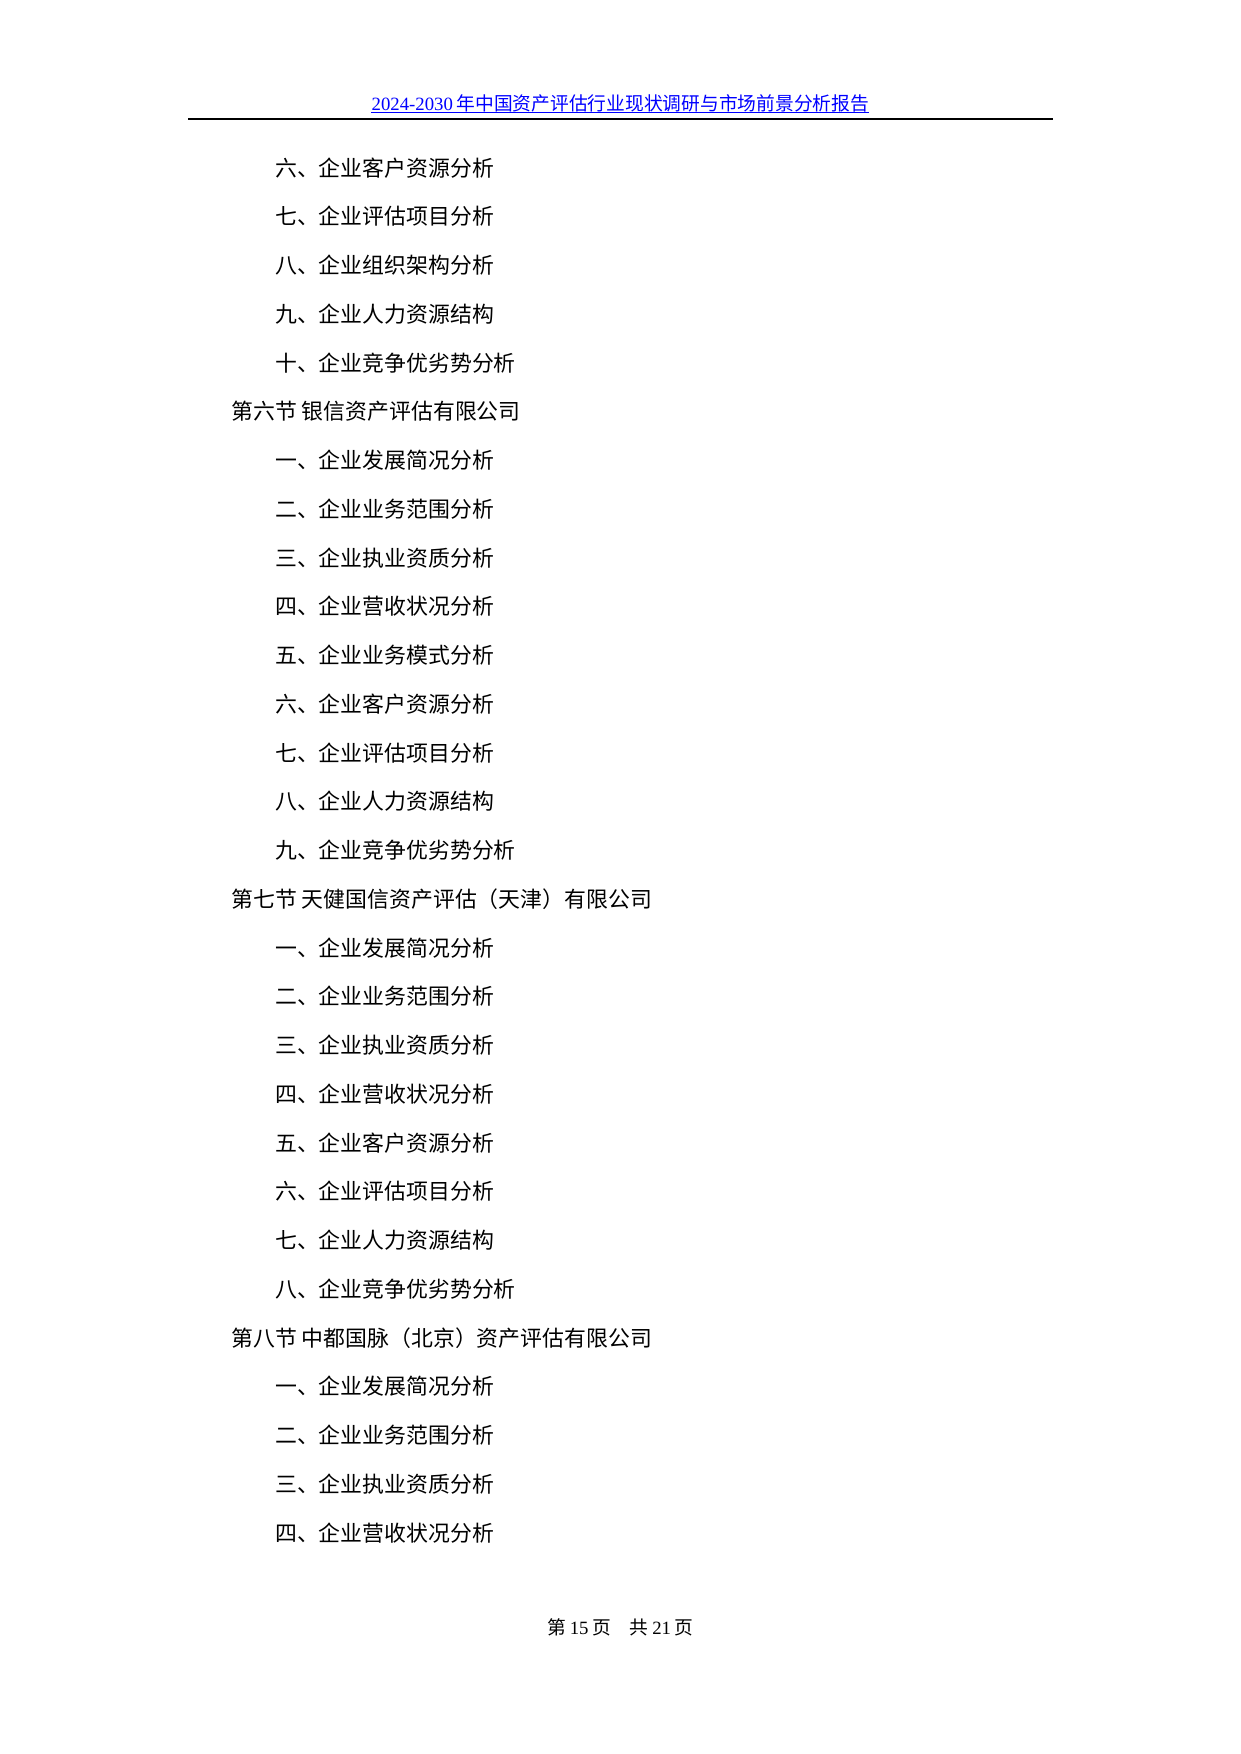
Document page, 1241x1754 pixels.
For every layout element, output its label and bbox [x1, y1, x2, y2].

text [187, 150, 1053, 1548]
